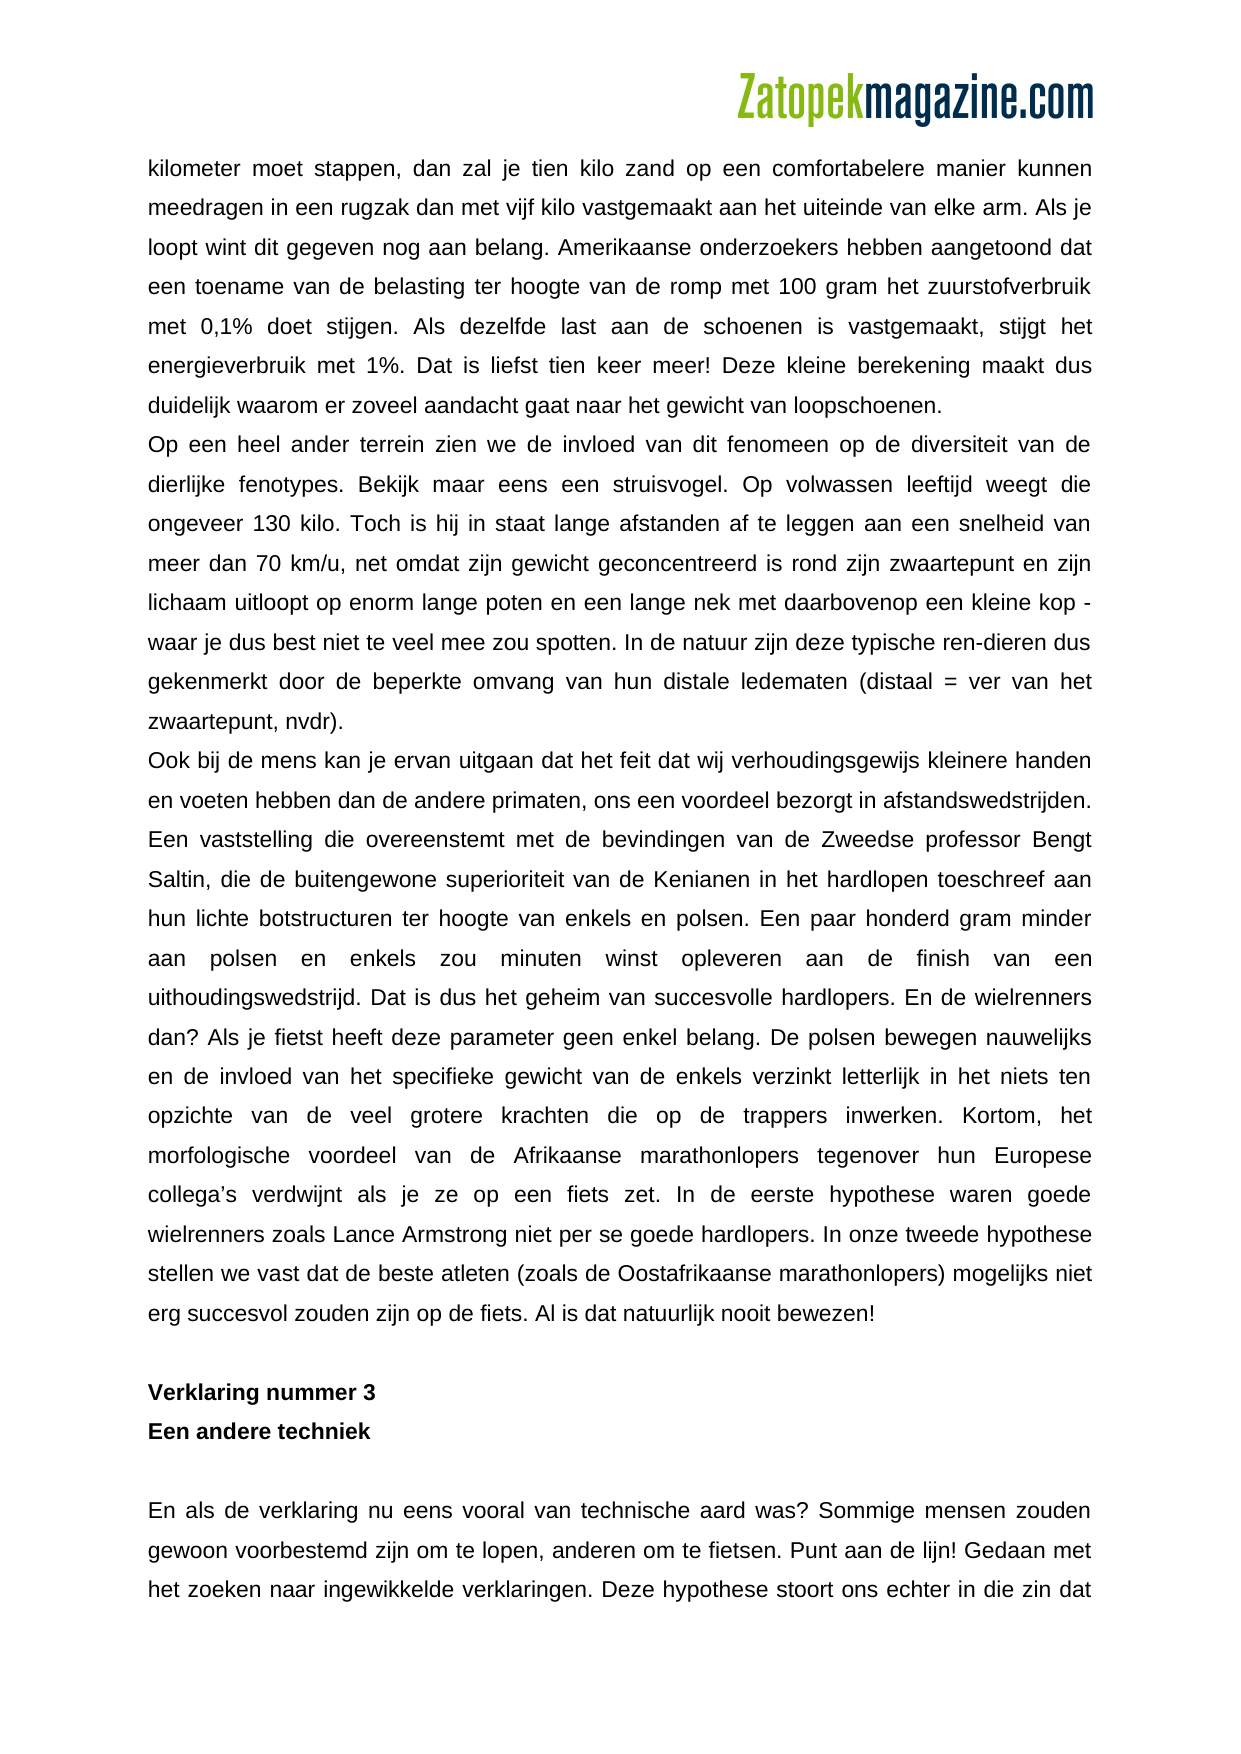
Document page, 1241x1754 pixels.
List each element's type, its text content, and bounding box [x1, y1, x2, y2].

picture [738, 73, 1093, 127]
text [148, 155, 1093, 418]
text Een andere techniek [148, 1418, 1093, 1444]
text Op een heel ander terrein zien we de invloed van dit fenomeen op de diversiteit van de dierlijke fenotypes. Bekijk maar eens een struisvogel. Op volwassen leeftijd weegt die ongeveer 130 kilo. Toch is hij in staat lange afstanden af te leggen aan een snelheid van meer dan 70 km/u, net omdat zijn gewicht geconcentreerd is rond zijn zwaartepunt en zijn lichaam uitloopt op enorm lange poten en een lange nek met daarbovenop een kleine kop - waar je dus best niet te veel mee zou spotten. In de natuur zijn deze typische ren-dieren dus gekenmerkt door de beperkte omvang van hun distale ledematen (distaal = ver van het zwaartepunt, nvdr). [148, 431, 1093, 734]
text Verklaring nummer 3 [148, 1379, 1093, 1405]
text Ook bij de mens kan je ervan uitgaan dat het feit dat wij verhoudingsgewijs kleinere handen en voeten hebben dan de andere primaten, ons een voordeel bezorgt in afstandswedstrijden. Een vaststelling die overeenstemt met de bevindingen van de Zweedse professor Bengt Saltin, die de buitengewone superioriteit van de Kenianen in het hardlopen toeschreef aan hun lichte botstructuren ter hoogte van enkels en polsen. Een paar honderd gram minder aan polsen en enkels zou minuten winst opleveren aan de finish van een uithoudingswedstrijd. Dat is dus het geheim van succesvolle hardlopers. En de wielrenners dan? Als je fietst heeft deze parameter geen enkel belang. De polsen bewegen nauwelijks en de invloed van het specifieke gewicht van de enkels verzinkt letterlijk in het niets ten opzichte van de veel grotere krachten die op de trappers inwerken. Kortom, het morfologische voordeel van de Afrikaanse marathonlopers tegenover hun Europese collega’s verdwijnt als je ze op een fiets zet. In de eerste hypothese waren goede wielrenners zoals Lance Armstrong niet per se goede hardlopers. In onze tweede hypothese stellen we vast dat de beste atleten (zoals de Oostafrikaanse marathonlopers) mogelijks niet erg succesvol zouden zijn op de fiets. Al is dat natuurlijk nooit bewezen! [148, 747, 1093, 1326]
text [148, 1497, 1093, 1602]
